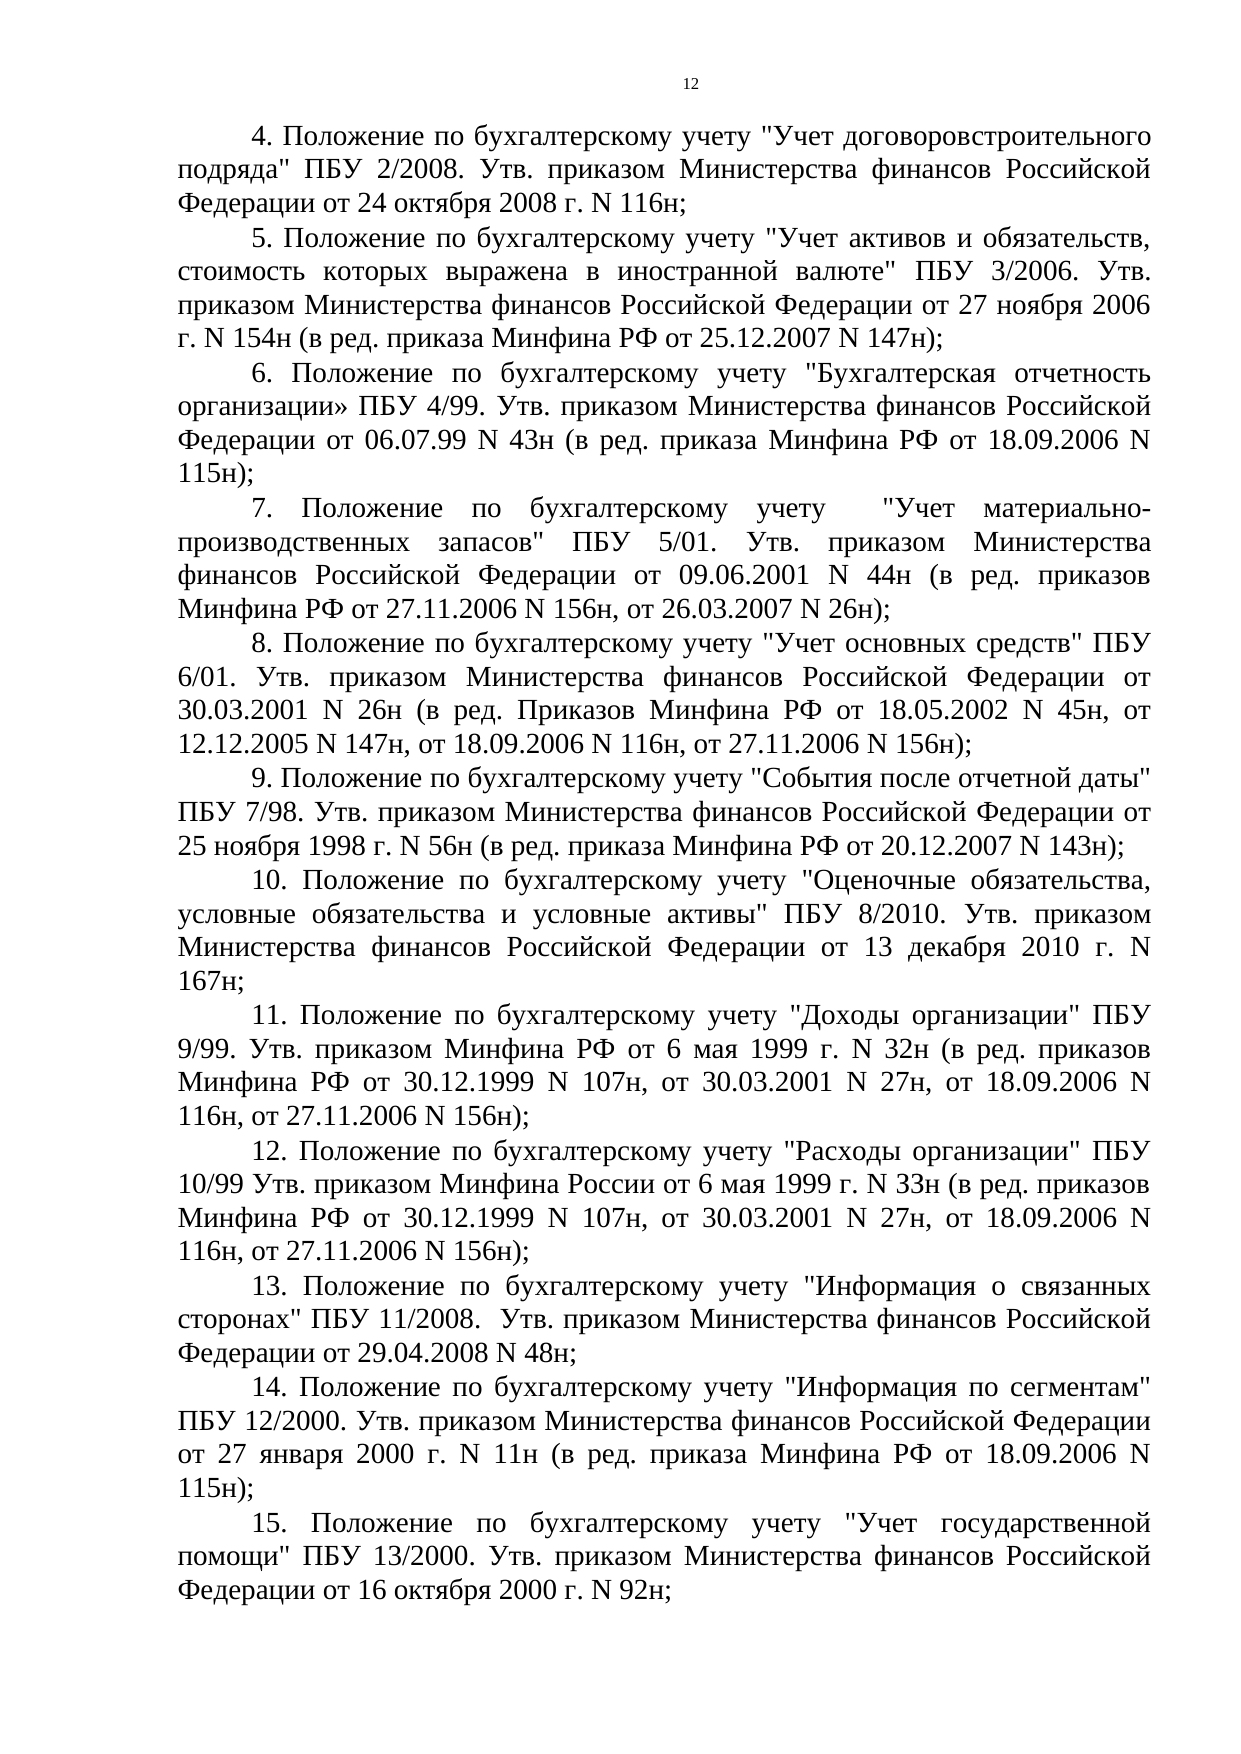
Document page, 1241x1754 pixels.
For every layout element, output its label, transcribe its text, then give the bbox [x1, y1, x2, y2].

text 10. Положение по бухгалтерскому учету "Оценочные обязательства, условные обязательства и условные активы" ПБУ 8/2010. Утв. приказом Министерства финансов Российской Федерации от 13 декабря . N 167н; [177, 862, 1152, 996]
text 12. Положение по бухгалтерскому учету "Расходы организации" ПБУ 10/99 Утв. приказом Минфина России от 6 мая . N ЗЗн (в ред. приказов Минфина РФ от 30.12.1999 N 107н, от 30.03.2001 N 27н, от 18.09.2006 N 116н, от 27.11.2006 N 156н); [177, 1133, 1152, 1267]
text 13. Положение по бухгалтерскому учету "Информация о связанных сторонах" ПБУ 11/2008. Утв. приказом Министерства финансов Российской Федерации от 29.04.2008 N 48н; [177, 1268, 1152, 1368]
text 9. Положение по бухгалтерскому учету "События после отчетной даты" ПБУ 7/98. Утв. приказом Министерства финансов Российской Федерации от 25 ноября . N 56н (в ред. приказа Минфина РФ от 20.12.2007 N 143н); [177, 761, 1152, 861]
text 15. Положение по бухгалтерскому учету "Учет государственной помощи" ПБУ 13/2000. Утв. приказом Министерства финансов Российской Федерации от 16 октября . N 92н; [177, 1505, 1152, 1605]
text 4. Положение по бухгалтерскому учету "Учет договоровстроительного подряда" ПБУ 2/2008. Утв. приказом Министерства финансов Российской Федерации от 24 октября . N 116н; [177, 118, 1152, 219]
text 7. Положение по бухгалтерскому учету "Учет материально-производственных запасов" ПБУ 5/01. Утв. приказом Министерства финансов Российской Федерации от 09.06.2001 N 44н (в ред. приказов Минфина РФ от 27.11.2006 N 156н, от 26.03.2007 N 26н); [177, 490, 1152, 624]
text 5. Положение по бухгалтерскому учету "Учет активов и обязательств, стоимость которых выражена в иностранной валюте" ПБУ 3/2006. Утв. приказом Министерства финансов Российской Федерации от 27 ноября . N 154н (в ред. приказа Минфина РФ от 25.12.2007 N 147н); [177, 220, 1152, 354]
text 8. Положение по бухгалтерскому учету "Учет основных средств" ПБУ 6/01. Утв. приказом Министерства финансов Российской Федерации от 30.03.2001 N 26н (в ред. Приказов Минфина РФ от 18.05.2002 N 45н, от 12.12.2005 N 147н, от 18.09.2006 N 116н, от 27.11.2006 N 156н); [177, 625, 1152, 759]
text 11. Положение по бухгалтерскому учету "Доходы организации" ПБУ 9/99. Утв. приказом Минфина РФ от 6 мая . N 32н (в ред. приказов Минфина РФ от 30.12.1999 N 107н, от 30.03.2001 N 27н, от 18.09.2006 N 116н, от 27.11.2006 N 156н); [177, 997, 1152, 1132]
text 14. Положение по бухгалтерскому учету "Информация по сегментам" ПБУ 12/2000. Утв. приказом Министерства финансов Российской Федерации от 27 января . N 11н (в ред. приказа Минфина РФ от 18.09.2006 N 115н); [177, 1369, 1152, 1504]
text 6. Положение по бухгалтерскому учету "Бухгалтерская отчетность организации» ПБУ 4/99. Утв. приказом Министерства финансов Российской Федерации от 06.07.99 N 43н (в ред. приказа Минфина РФ от 18.09.2006 N 115н); [177, 355, 1152, 489]
